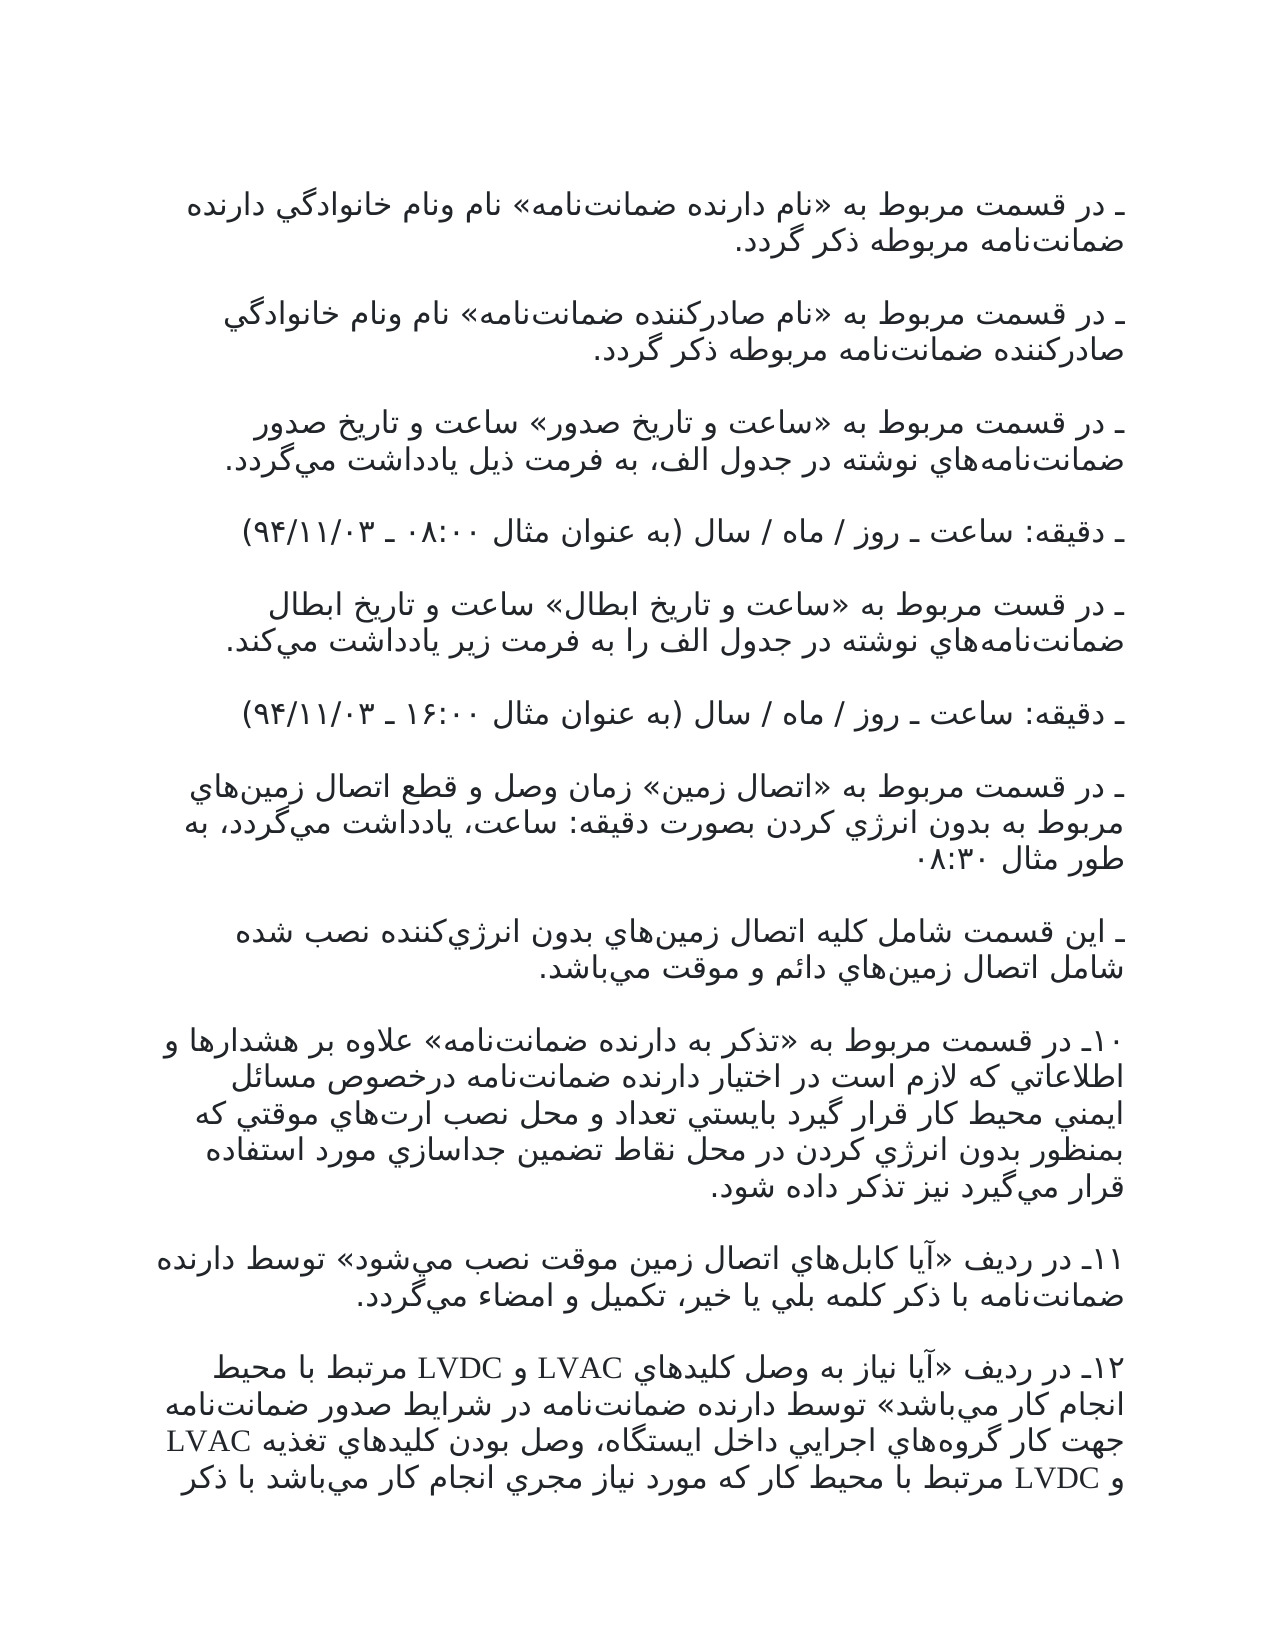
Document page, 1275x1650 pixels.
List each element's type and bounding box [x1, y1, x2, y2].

text [150, 150, 1125, 1495]
